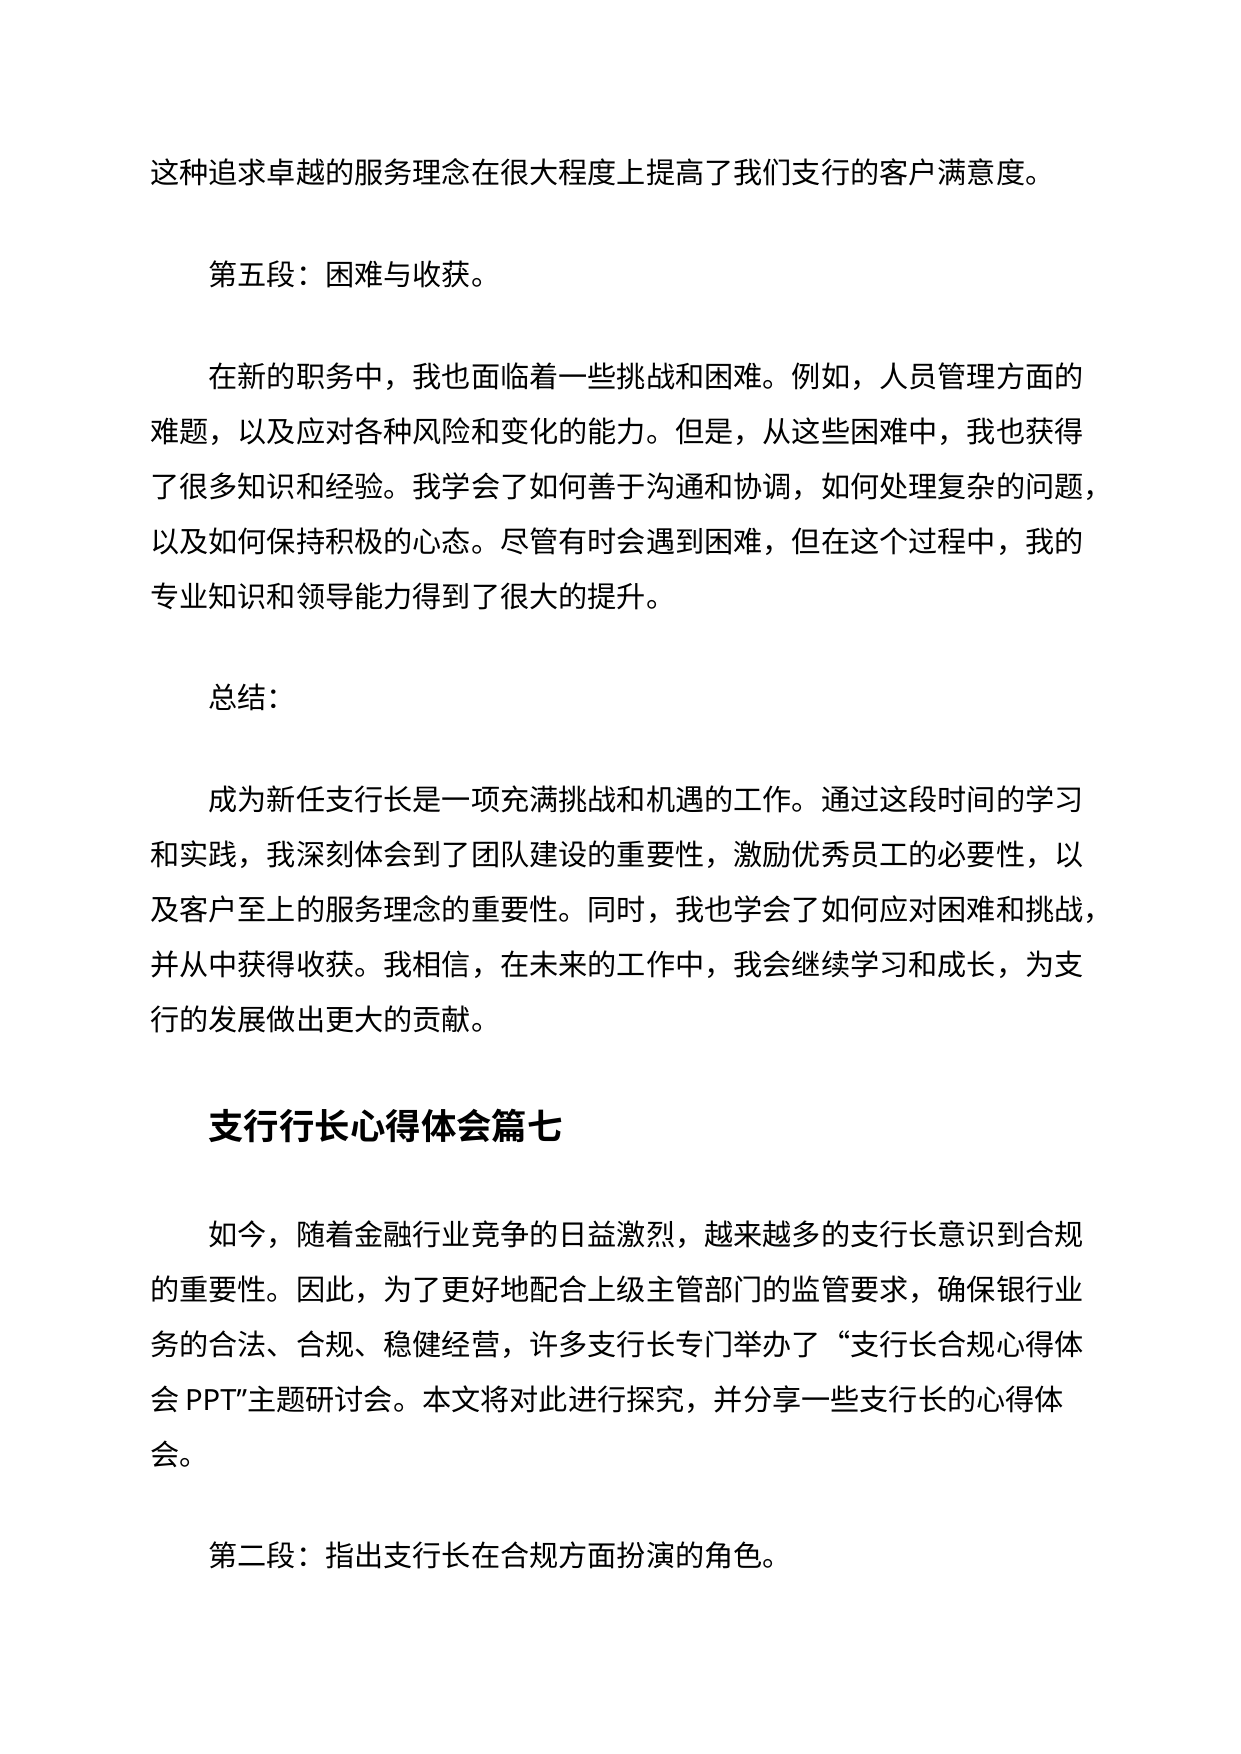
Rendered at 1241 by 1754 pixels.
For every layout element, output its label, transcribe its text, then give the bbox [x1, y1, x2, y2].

text 成为新任支行长是一项充满挑战和机遇的工作。通过这段时间的学习和实践，我深刻体会到了团队建设的重要性，激励优秀员工的必要性，以及客户至上的服务理念的重要性。同时，我也学会了如何应对困难和挑战，并从中获得收获。我相信，在未来的工作中，我会继续学习和成长，为支行的发展做出更大的贡献。 [150, 777, 1090, 1038]
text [150, 150, 1090, 192]
text 如今，随着金融行业竞争的日益激烈，越来越多的支行长意识到合规的重要性。因此，为了更好地配合上级主管部门的监管要求，确保银行业务的合法、合规、稳健经营，许多支行长专门举办了“支行长合规心得体会PPT”主题研讨会。本文将对此进行探究，并分享一些支行长的心得体会。 [150, 1211, 1090, 1473]
text 在新的职务中，我也面临着一些挑战和困难。例如，人员管理方面的难题，以及应对各种风险和变化的能力。但是，从这些困难中，我也获得了很多知识和经验。我学会了如何善于沟通和协调，如何处理复杂的问题，以及如何保持积极的心态。尽管有时会遇到困难，但在这个过程中，我的专业知识和领导能力得到了很大的提升。 [150, 353, 1090, 615]
text 支行行长心得体会篇七 [150, 1098, 1090, 1149]
text 总结： [150, 675, 1090, 717]
text 第二段：指出支行长在合规方面扮演的角色。 [150, 1533, 1090, 1575]
text 第五段：困难与收获。 [150, 252, 1090, 294]
